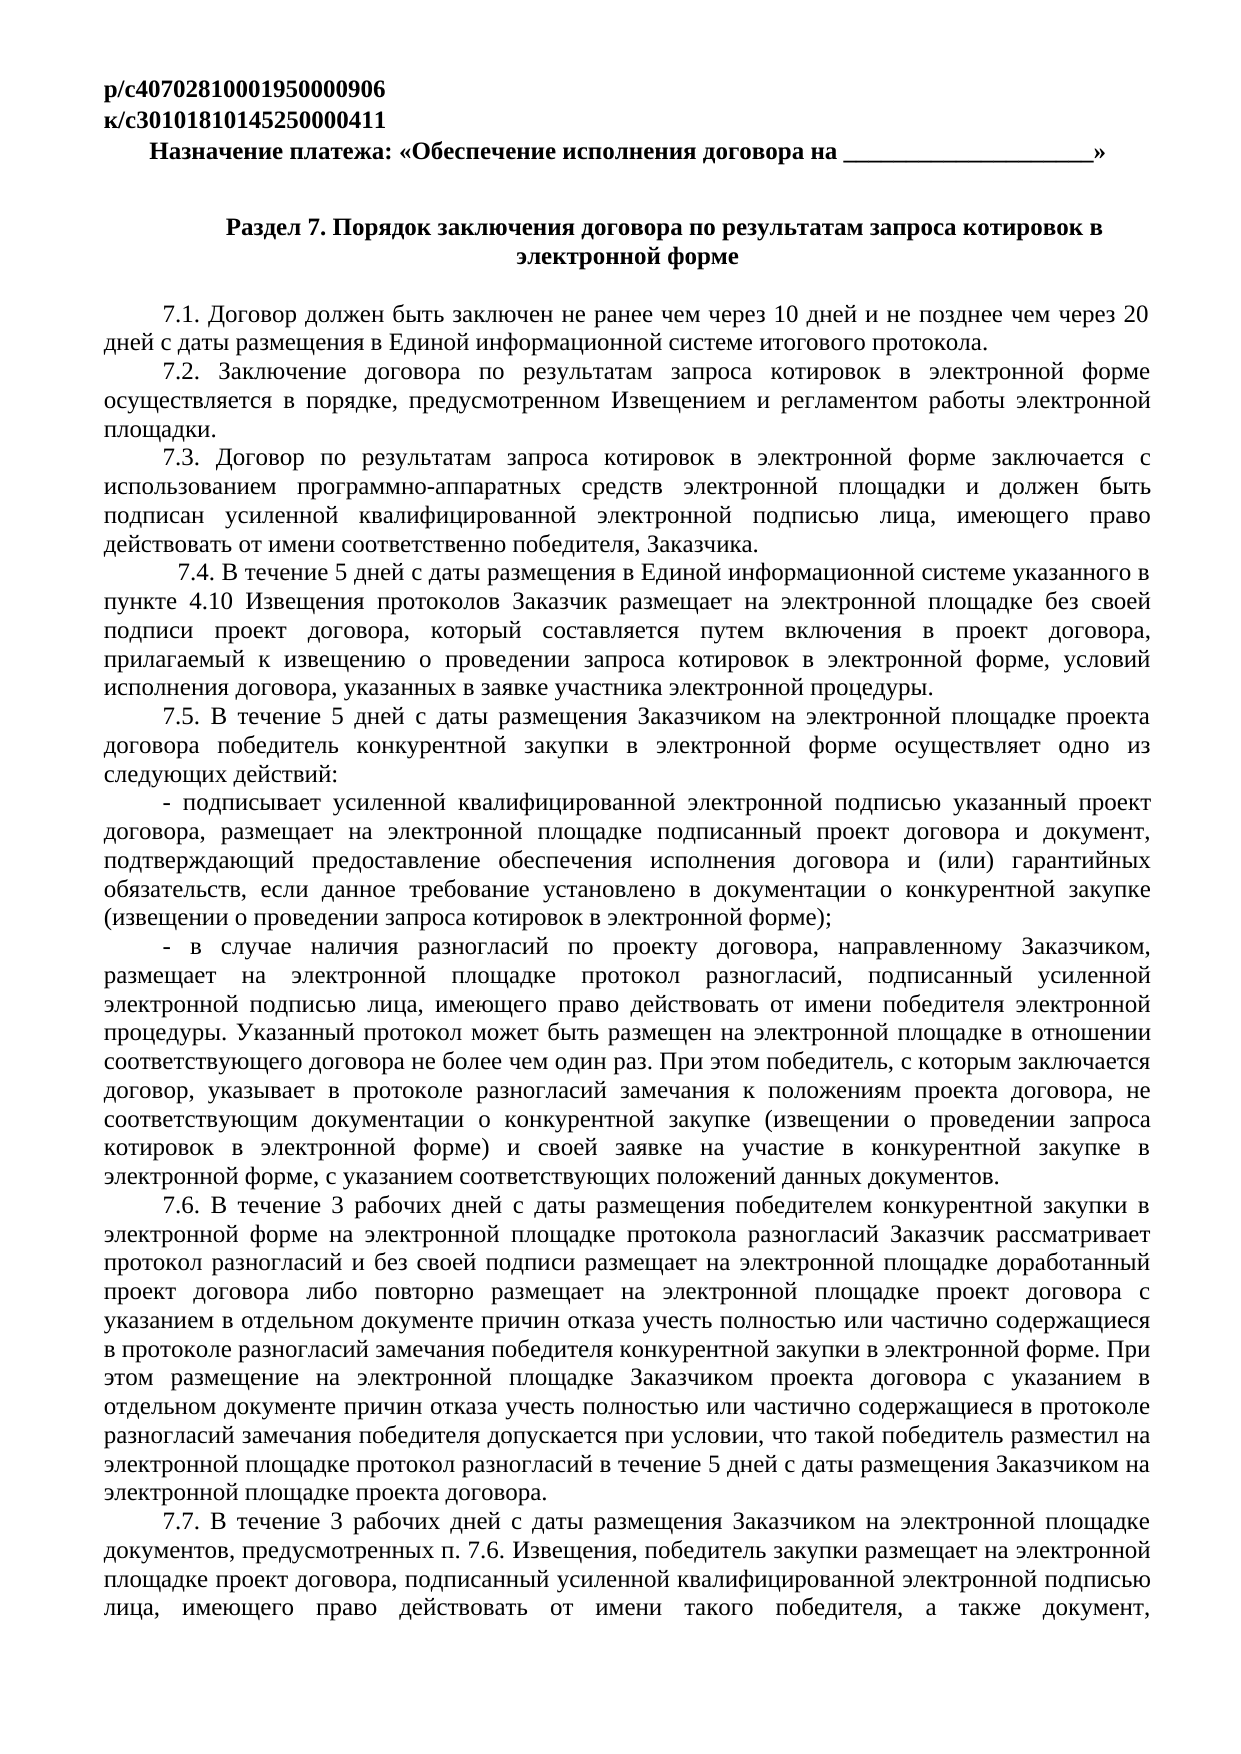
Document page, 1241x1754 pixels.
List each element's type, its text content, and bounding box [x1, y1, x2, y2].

text - в случае наличия разногласий по проекту договора, направленному Заказчиком, размещает на электронной площадке протокол разногласий, подписанный усиленной электронной подписью лица, имеющего право действовать от имени победителя электронной процедуры. Указанный протокол может быть размещен на электронной площадке в отношении соответствующего договора не более чем один раз. При этом победитель, с которым заключается договор, указывает в протоколе разногласий замечания к положениям проекта договора, не соответствующим документации о конкурентной закупке (извещении о проведении запроса котировок в электронной форме) и своей заявке на участие в конкурентной закупке в электронной форме, с указанием соответствующих положений данных документов. [103, 931, 1152, 1190]
text 7.2. Заключение договора по результатам запроса котировок в электронной форме осуществляется в порядке, предусмотренном Извещением и регламентом работы электронной площадки. [103, 356, 1152, 442]
text р/с40702810001950000906 [103, 74, 1152, 103]
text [103, 1506, 1152, 1621]
text 7.3. Договор по результатам запроса котировок в электронной форме заключается с использованием программно-аппаратных средств электронной площадки и должен быть подписан усиленной квалифицированной электронной подписью лица, имеющего право действовать от имени соответственно победителя, Заказчика. [103, 442, 1152, 557]
text 7.5. В течение 5 дней с даты размещения Заказчиком на электронной площадке проекта договора победитель конкурентной закупки в электронной форме осуществляет одно из следующих действий: [103, 701, 1152, 787]
text Назначение платежа: «Обеспечение исполнения договора на ____________________» [103, 136, 1152, 165]
text 7.4. В течение 5 дней с даты размещения в Единой информационной системе указанного в пункте 4.10 Извещения протоколов Заказчик размещает на электронной площадке без своей подписи проект договора, который составляется путем включения в проект договора, прилагаемый к извещению о проведении запроса котировок в электронной форме, условий исполнения договора, указанных в заявке участника электронной процедуры. [103, 557, 1152, 701]
text Раздел 7. Порядок заключения договора по результатам запроса котировок в электронной форме [103, 212, 1152, 270]
text - подписывает усиленной квалифицированной электронной подписью указанный проект договора, размещает на электронной площадке подписанный проект договора и документ, подтверждающий предоставление обеспечения исполнения договора и (или) гарантийных обязательств, если данное требование установлено в документации о конкурентной закупке (извещении о проведении запроса котировок в электронной форме); [103, 787, 1152, 931]
text к/с30101810145250000411 [103, 105, 1152, 134]
text 7.1. Договор должен быть заключен не ранее чем через 10 дней и не позднее чем через 20 дней с даты размещения в Единой информационной системе итогового протокола. [103, 299, 1149, 356]
text 7.6. В течение 3 рабочих дней с даты размещения победителем конкурентной закупки в электронной форме на электронной площадке протокола разногласий Заказчик рассматривает протокол разногласий и без своей подписи размещает на электронной площадке доработанный проект договора либо повторно размещает на электронной площадке проект договора с указанием в отдельном документе причин отказа учесть полностью или частично содержащиеся в протоколе разногласий замечания победителя конкурентной закупки в электронной форме. При этом размещение на электронной площадке Заказчиком проекта договора с указанием в отдельном документе причин отказа учесть полностью или частично содержащиеся в протоколе разногласий замечания победителя допускается при условии, что такой победитель разместил на электронной площадке протокол разногласий в течение 5 дней с даты размещения Заказчиком на электронной площадке проекта договора. [103, 1190, 1152, 1506]
